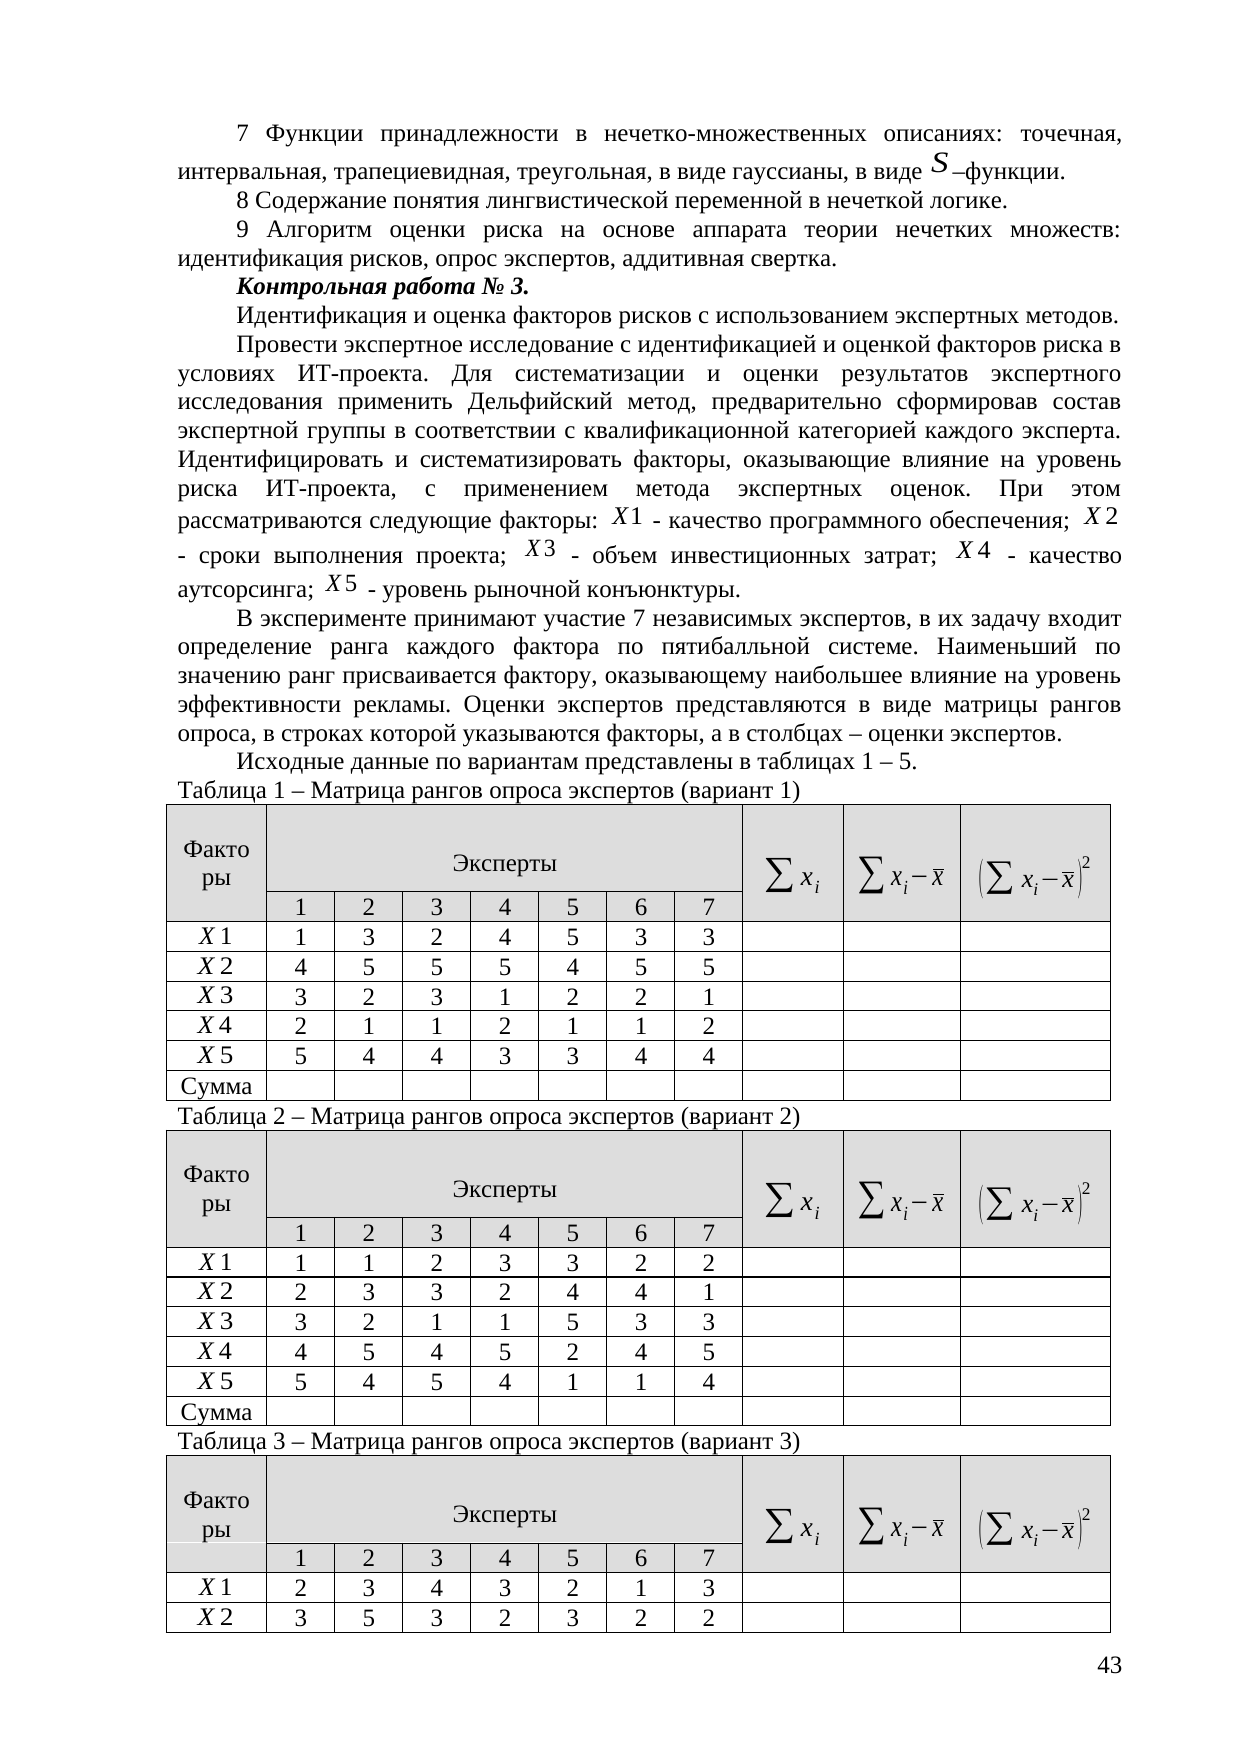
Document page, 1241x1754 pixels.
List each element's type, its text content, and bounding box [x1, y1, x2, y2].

text В эксперименте принимают участие 7 независимых экспертов, в их задачу входит определение ранга каждого фактора по пятибалльной системе. Наименьший по значению ранг присваивается фактору, оказывающему наибольшее влияние на уровень эффективности рекламы. Оценки экспертов представляются в виде матрицы рангов опроса, в строках которой указываются факторы, а в столбцах – оценки экспертов. [177, 603, 1122, 746]
table_cell 5 [607, 952, 674, 981]
table_cell [743, 1397, 843, 1425]
table_cell 2 [471, 1011, 538, 1040]
table_cell [844, 1041, 960, 1070]
table_cell 4 [471, 1218, 538, 1247]
table_cell 2 [607, 1248, 674, 1276]
table_cell 5 [335, 1603, 402, 1632]
table_cell [743, 1603, 843, 1632]
table_cell [403, 1397, 470, 1425]
table_cell 1 [403, 1011, 470, 1040]
table_cell 6 [607, 1218, 674, 1247]
table_cell 5 [471, 952, 538, 981]
table_cell [167, 1573, 266, 1602]
table_cell [961, 1041, 1110, 1070]
table_cell [844, 1011, 960, 1040]
table_cell 4 [607, 1278, 674, 1306]
table_cell [743, 1248, 843, 1276]
table_cell [167, 891, 266, 921]
table_cell [167, 1337, 266, 1366]
table_cell 3 [607, 922, 674, 951]
table_cell 3 [675, 1307, 742, 1336]
table_cell 4 [471, 892, 538, 921]
table_cell [167, 1367, 266, 1396]
table_cell 2 [335, 1307, 402, 1336]
table_cell 4 [267, 1337, 334, 1366]
table_cell 1 [607, 1367, 674, 1396]
table_cell 2 [267, 1573, 334, 1602]
table_cell 3 [403, 982, 470, 1010]
table_cell 3 [471, 1248, 538, 1276]
table_cell [961, 1397, 1110, 1425]
table_cell 1 [675, 982, 742, 1010]
table_cell 4 [471, 1544, 538, 1572]
table_cell 4 [403, 1337, 470, 1366]
table_cell [403, 1071, 470, 1100]
table_cell [844, 1337, 960, 1366]
table_cell [961, 1573, 1110, 1602]
table_header [844, 1456, 960, 1572]
table_cell 3 [403, 892, 470, 921]
table_cell 3 [471, 1573, 538, 1602]
table_cell [961, 1603, 1110, 1632]
table_cell 2 [267, 1011, 334, 1040]
table_cell 2 [335, 982, 402, 1010]
table_cell [844, 982, 960, 1010]
table_cell 2 [471, 1603, 538, 1632]
table_cell 4 [267, 952, 334, 981]
table_cell 5 [335, 952, 402, 981]
table_cell 3 [403, 1278, 470, 1306]
table_cell 5 [403, 1367, 470, 1396]
table_cell 4 [471, 922, 538, 951]
table_cell 2 [675, 1248, 742, 1276]
table_cell 4 [675, 1041, 742, 1070]
table_cell [961, 982, 1110, 1010]
table_header Факторы [167, 805, 266, 891]
table_cell 6 [607, 1544, 674, 1572]
table_cell 3 [471, 1041, 538, 1070]
table_cell [167, 1603, 266, 1632]
table_header [743, 805, 843, 921]
table_cell [844, 1278, 960, 1306]
table_cell [607, 1397, 674, 1425]
table_cell 4 [539, 952, 606, 981]
table_cell [335, 1397, 402, 1425]
table_cell 4 [471, 1367, 538, 1396]
table_cell [743, 1337, 843, 1366]
table_cell 2 [539, 982, 606, 1010]
table_cell 1 [471, 1307, 538, 1336]
table_cell 6 [607, 892, 674, 921]
table_cell 1 [267, 1544, 334, 1572]
table_cell 4 [675, 1367, 742, 1396]
table_cell [607, 1071, 674, 1100]
text 7 Функции принадлежности в нечетко-множественных описаниях: точечная, интервальная, трапециевидная, треугольная, в виде гауссианы, в виде –функции. [177, 118, 1122, 185]
table_header Эксперты [267, 805, 742, 891]
table_cell [167, 1217, 266, 1247]
table_cell [961, 922, 1110, 951]
table_cell 5 [403, 952, 470, 981]
table_cell 2 [675, 1011, 742, 1040]
table_cell 2 [335, 1218, 402, 1247]
table_cell 2 [335, 892, 402, 921]
table_cell [961, 1011, 1110, 1040]
table_cell 1 [267, 922, 334, 951]
table_cell 3 [539, 1603, 606, 1632]
text Контрольная работа № 3. [177, 271, 1122, 300]
table_cell 4 [335, 1041, 402, 1070]
table_cell 5 [539, 922, 606, 951]
table_header [743, 1131, 843, 1247]
table_cell [471, 1071, 538, 1100]
table_cell 1 [607, 1011, 674, 1040]
table_cell 7 [675, 892, 742, 921]
table_cell [267, 1397, 334, 1425]
table_cell [961, 1307, 1110, 1336]
table_cell [844, 1397, 960, 1425]
table_cell [167, 1011, 266, 1040]
table_cell [844, 1603, 960, 1632]
table_cell [961, 1367, 1110, 1396]
table_cell [844, 1071, 960, 1100]
table_cell Сумма [167, 1071, 266, 1100]
table_cell [471, 1397, 538, 1425]
table_cell [167, 1278, 266, 1306]
table_cell [844, 1248, 960, 1276]
table_cell 3 [267, 1603, 334, 1632]
table_cell 1 [403, 1307, 470, 1336]
table_cell [167, 1248, 266, 1276]
table_cell 2 [607, 1603, 674, 1632]
table_cell [675, 1397, 742, 1425]
table_cell [167, 952, 266, 981]
table_cell [844, 1367, 960, 1396]
text Таблица 1 – Матрица рангов опроса экспертов (вариант 1) [177, 775, 1122, 804]
table_cell 1 [539, 1011, 606, 1040]
table_cell 1 [607, 1573, 674, 1602]
table_cell 1 [335, 1248, 402, 1276]
table_cell 1 [267, 892, 334, 921]
table_cell Сумма [167, 1397, 266, 1425]
table_cell [539, 1397, 606, 1425]
table_header [961, 1131, 1110, 1247]
table_cell 5 [539, 1544, 606, 1572]
table_cell [844, 952, 960, 981]
text Идентификация и оценка факторов рисков с использованием экспертных методов. [177, 300, 1122, 329]
table_cell [743, 952, 843, 981]
table_cell 5 [267, 1367, 334, 1396]
table_cell 3 [267, 982, 334, 1010]
table_cell [743, 922, 843, 951]
table_cell 3 [675, 922, 742, 951]
table_cell 5 [471, 1337, 538, 1366]
table_cell [267, 1071, 334, 1100]
table_cell 2 [267, 1278, 334, 1306]
table_header Эксперты [267, 1456, 742, 1542]
table_cell [844, 1573, 960, 1602]
table_cell [167, 1041, 266, 1070]
table_cell [675, 1071, 742, 1100]
table_cell 5 [335, 1337, 402, 1366]
table_cell 1 [471, 982, 538, 1010]
table_cell 5 [539, 892, 606, 921]
table_cell 2 [539, 1573, 606, 1602]
table_cell 3 [335, 1573, 402, 1602]
table_cell 2 [403, 1248, 470, 1276]
table_cell 2 [539, 1337, 606, 1366]
table_cell [167, 982, 266, 1010]
table_cell 2 [675, 1603, 742, 1632]
table_cell [167, 1307, 266, 1336]
table_cell [167, 922, 266, 951]
table_cell [743, 1573, 843, 1602]
table_cell [743, 1071, 843, 1100]
table_cell 1 [267, 1248, 334, 1276]
table_cell 3 [403, 1544, 470, 1572]
table_cell 2 [471, 1278, 538, 1306]
table_cell 1 [539, 1367, 606, 1396]
table_cell 5 [675, 952, 742, 981]
table_cell 3 [539, 1041, 606, 1070]
table_header [844, 1131, 960, 1247]
table_cell 4 [607, 1041, 674, 1070]
table_cell 2 [335, 1544, 402, 1572]
table_header [961, 1456, 1110, 1572]
table_cell [167, 1543, 266, 1572]
table_cell 3 [675, 1573, 742, 1602]
table_cell 5 [675, 1337, 742, 1366]
table_cell [335, 1071, 402, 1100]
table_cell 3 [335, 922, 402, 951]
table_cell 5 [539, 1218, 606, 1247]
text Провести экспертное исследование с идентификацией и оценкой факторов риска в условиях ИТ-проекта. Для систематизации и оценки результатов экспертного исследования применить Дельфийский метод, предварительно сформировав состав экспертной группы в соответствии с квалификационной категорией каждого эксперта. Идентифицировать и систематизировать факторы, оказывающие влияние на уровень риска ИТ-проекта, с применением метода экспертных оценок. При этом рассматриваются следующие факторы: - качество программного обеспечения; - сроки выполнения проекта; - объем инвестиционных затрат; - качество аутсорсинга; - уровень рыночной конъюнктуры. [177, 329, 1122, 603]
table_cell 4 [335, 1367, 402, 1396]
text Таблица 2 – Матрица рангов опроса экспертов (вариант 2) [177, 1101, 1122, 1129]
table_cell [743, 1011, 843, 1040]
table_cell [961, 1337, 1110, 1366]
table_cell 3 [403, 1603, 470, 1632]
table_cell 3 [403, 1218, 470, 1247]
table_cell 4 [403, 1041, 470, 1070]
table_header [961, 805, 1110, 921]
table_cell 4 [607, 1337, 674, 1366]
text Таблица 3 – Матрица рангов опроса экспертов (вариант 3) [177, 1426, 1122, 1455]
table_cell [743, 1307, 843, 1336]
table_cell 3 [267, 1307, 334, 1336]
table_cell 1 [675, 1278, 742, 1306]
table_cell 5 [267, 1041, 334, 1070]
table_cell [961, 1248, 1110, 1276]
table_cell 2 [403, 922, 470, 951]
table_cell 1 [335, 1011, 402, 1040]
table_header [743, 1456, 843, 1572]
table_cell [844, 1307, 960, 1336]
table_cell [743, 1278, 843, 1306]
table_cell 3 [607, 1307, 674, 1336]
table_header [844, 805, 960, 921]
table_cell 4 [403, 1573, 470, 1602]
text Исходные данные по вариантам представлены в таблицах 1 – 5. [177, 746, 1122, 775]
table_cell 5 [539, 1307, 606, 1336]
table_cell [961, 952, 1110, 981]
table_cell 3 [539, 1248, 606, 1276]
table_cell [743, 1041, 843, 1070]
text 8 Содержание понятия лингвистической переменной в нечеткой логике. [177, 185, 1122, 214]
table_cell 7 [675, 1218, 742, 1247]
table_cell 1 [267, 1218, 334, 1247]
table_header Эксперты [267, 1131, 742, 1217]
text 9 Алгоритм оценки риска на основе аппарата теории нечетких множеств: идентификация рисков, опрос экспертов, аддитивная свертка. [177, 214, 1122, 271]
table_cell 4 [539, 1278, 606, 1306]
table_cell [961, 1071, 1110, 1100]
table_header Факторы [167, 1131, 266, 1217]
table_header Факторы [167, 1456, 266, 1542]
table_cell [844, 922, 960, 951]
table_cell 7 [675, 1544, 742, 1572]
table_cell [743, 982, 843, 1010]
table_cell [743, 1367, 843, 1396]
table_cell [539, 1071, 606, 1100]
table_cell 3 [335, 1278, 402, 1306]
table_cell 2 [607, 982, 674, 1010]
table_cell [961, 1278, 1110, 1306]
